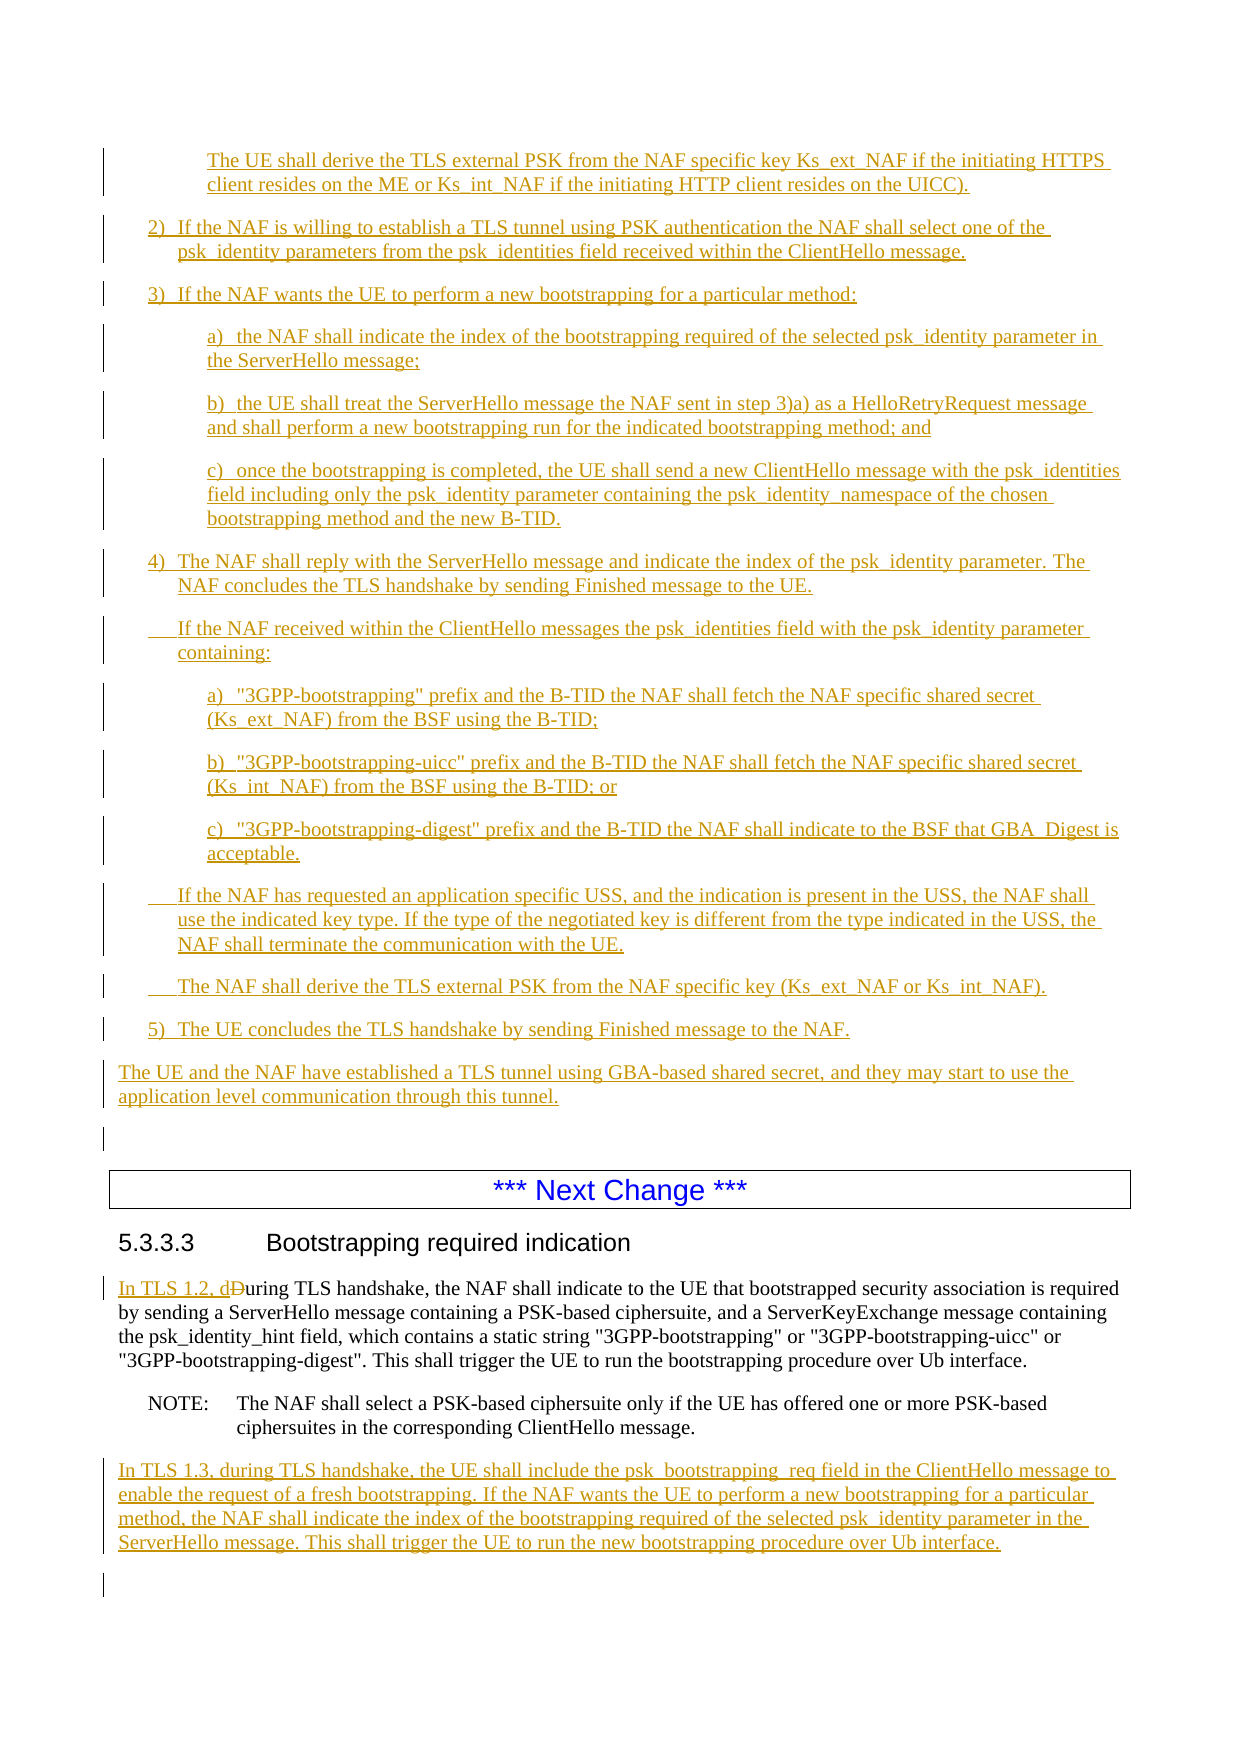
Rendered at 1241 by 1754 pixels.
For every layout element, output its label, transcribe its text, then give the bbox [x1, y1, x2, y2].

text uring TLS handshake, the NAF shall indicate to the UE that bootstrapped security association is required by sending a ServerHello message containing a PSK-based ciphersuite, and a ServerKeyExchange message containing the psk_identity_hint field, which contains a static string "3GPP-bootstrapping" or "3GPP-bootstrapping-uicc" or "3GPP-bootstrapping-digest". This shall trigger the UE to run the bootstrapping procedure over Ub interface. [118, 1276, 1122, 1372]
text NOTE: The NAF shall select a PSK-based ciphersuite only if the UE has offered one or more PSK-based ciphersuites in the corresponding ClientHello message. [148, 1391, 1122, 1439]
subtitle 5.3.3.3 Bootstrapping required indication [118, 1228, 1122, 1257]
text *** Next Change *** [110, 1171, 1130, 1208]
